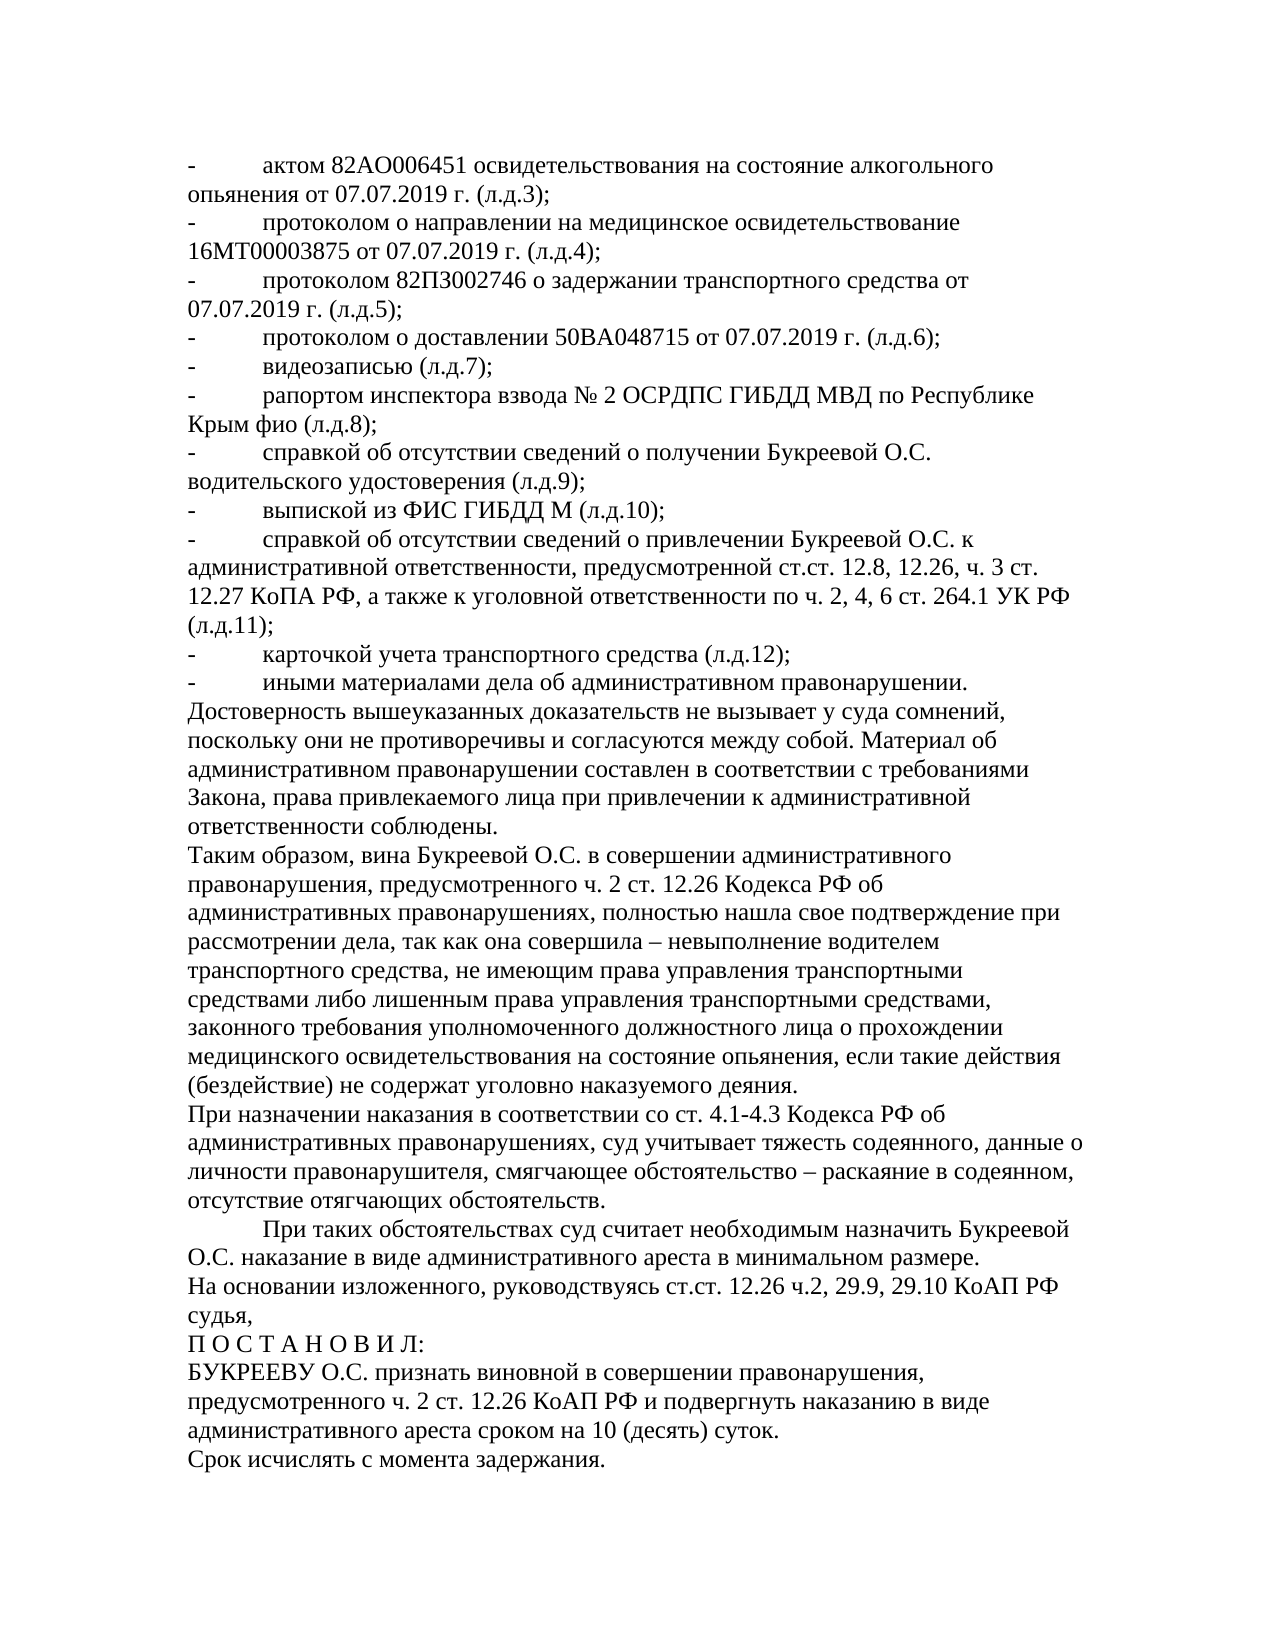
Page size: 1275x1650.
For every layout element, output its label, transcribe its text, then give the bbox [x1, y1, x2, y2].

text - протоколом о направлении на медицинское освидетельствование 16МТ00003875 от 07.07.2019 г. (л.д.4); [187, 207, 1087, 265]
text - рапортом инспектора взвода № 2 ОСРДПС ГИБДД МВД по Республике Крым фио (л.д.8); [187, 380, 1087, 437]
text При назначении наказания в соответствии со ст. 4.1-4.3 Кодекса РФ об административных правонарушениях, суд учитывает тяжесть содеянного, данные о личности правонарушителя, смягчающее обстоятельство – раскаяние в содеянном, отсутствие отягчающих обстоятельств. [187, 1099, 1087, 1214]
text - актом 82АО006451 освидетельствования на состояние алкогольного опьянения от 07.07.2019 г. (л.д.3); [187, 150, 1087, 207]
text - протоколом 82ПЗ002746 о задержании транспортного средства от 07.07.2019 г. (л.д.5); [187, 265, 1087, 322]
text - видеозаписью (л.д.7); [187, 351, 1087, 380]
text - протоколом о доставлении 50ВА048715 от 07.07.2019 г. (л.д.6); [187, 322, 1087, 351]
text - карточкой учета транспортного средства (л.д.12); [187, 639, 1087, 667]
text - выпиской из ФИС ГИБДД М (л.д.10); [187, 495, 1087, 524]
text Срок исчислять с момента задержания. [187, 1444, 1087, 1472]
text - справкой об отсутствии сведений о получении Букреевой О.С. водительского удостоверения (л.д.9); [187, 437, 1087, 495]
text Таким образом, вина Букреевой О.С. в совершении административного правонарушения, предусмотренного ч. 2 ст. 12.26 Кодекса РФ об административных правонарушениях, полностью нашла свое подтверждение при рассмотрении дела, так как она совершила – невыполнение водителем транспортного средства, не имеющим права управления транспортными средствами либо лишенным права управления транспортными средствами, законного требования уполномоченного должностного лица о прохождении медицинского освидетельствования на состояние опьянения, если такие действия (бездействие) не содержат уголовно наказуемого деяния. [187, 840, 1087, 1099]
text При таких обстоятельствах суд считает необходимым назначить Букреевой О.С. наказание в виде административного ареста в минимальном размере. [187, 1214, 1087, 1271]
text На основании изложенного, руководствуясь ст.ст. 12.26 ч.2, 29.9, 29.10 КоАП РФ судья, [187, 1271, 1087, 1329]
text БУКРЕЕВУ О.С. признать виновной в совершении правонарушения, предусмотренного ч. 2 ст. 12.26 КоАП РФ и подвергнуть наказанию в виде административного ареста сроком на 10 (десять) суток. [187, 1357, 1087, 1444]
text Достоверность вышеуказанных доказательств не вызывает у суда сомнений, поскольку они не противоречивы и согласуются между собой. Материал об административном правонарушении составлен в соответствии с требованиями Закона, права привлекаемого лица при привлечении к административной ответственности соблюдены. [187, 696, 1087, 840]
text - иными материалами дела об административном правонарушении. [187, 667, 1087, 696]
text - справкой об отсутствии сведений о привлечении Букреевой О.С. к административной ответственности, предусмотренной ст.ст. 12.8, 12.26, ч. 3 ст. 12.27 КоПА РФ, а также к уголовной ответственности по ч. 2, 4, 6 ст. 264.1 УК РФ (л.д.11); [187, 524, 1087, 639]
text П О С Т А Н О В И Л: [187, 1329, 1087, 1357]
